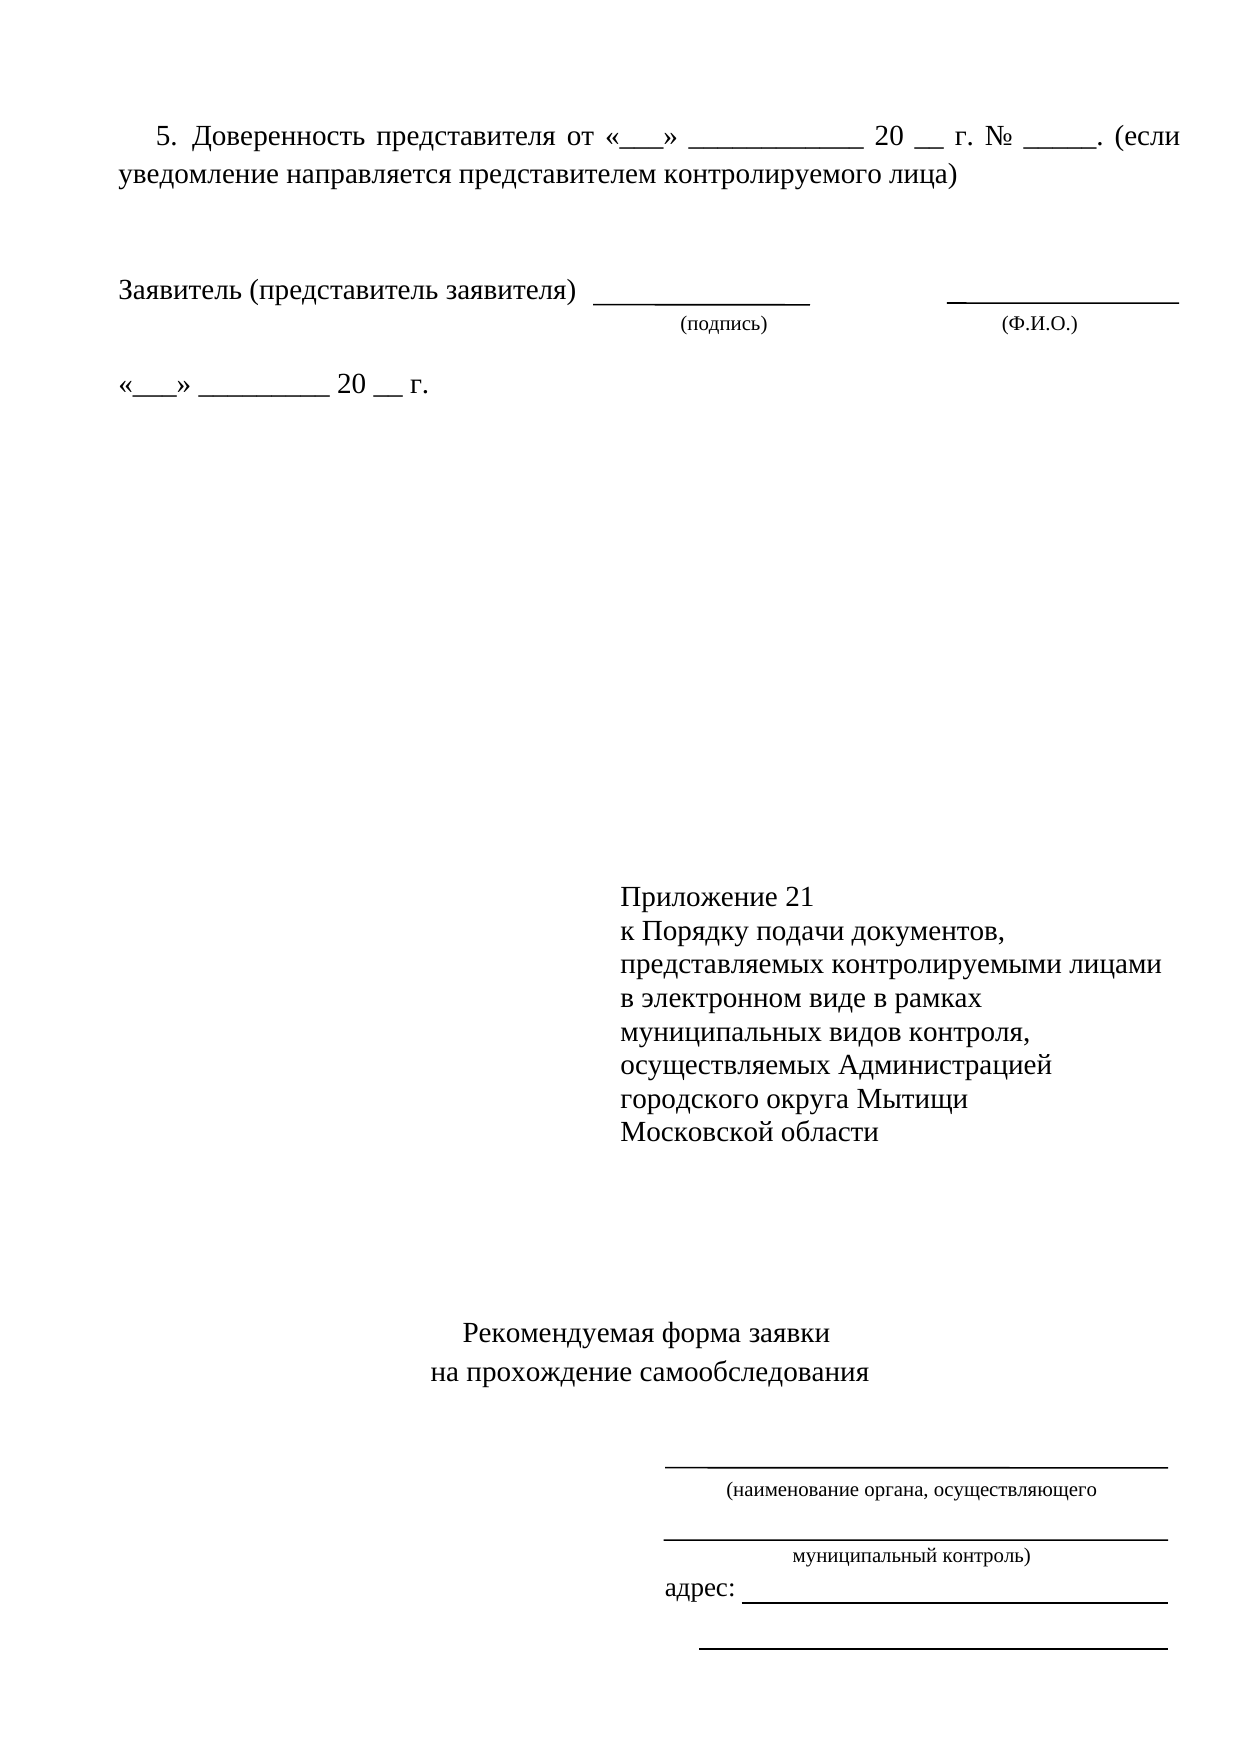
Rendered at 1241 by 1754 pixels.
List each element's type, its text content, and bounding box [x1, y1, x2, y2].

text Рекомендуемая форма заявки на прохождение самообследования [118, 1316, 1181, 1388]
text в электронном виде в рамках муниципальных видов контроля, осуществляемых Администрацией городского округа Мытищи [620, 980, 1181, 1114]
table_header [653, 1414, 1170, 1614]
text Приложение 21 [620, 879, 1181, 913]
text Заявитель (представитель заявителя) [118, 272, 1181, 306]
text (подпись) (Ф.И.О.) [118, 311, 1181, 335]
list Доверенность представителя от «___» ____________ 20 __ г. № _____. (если уведомление направляется представителем контролируемого лица) [118, 118, 1181, 190]
text «___» _________ 20 __ г. [118, 366, 1181, 399]
text к Порядку подачи документов, представляемых контролируемыми лицами [620, 913, 1181, 980]
text Московской области [620, 1114, 1181, 1148]
